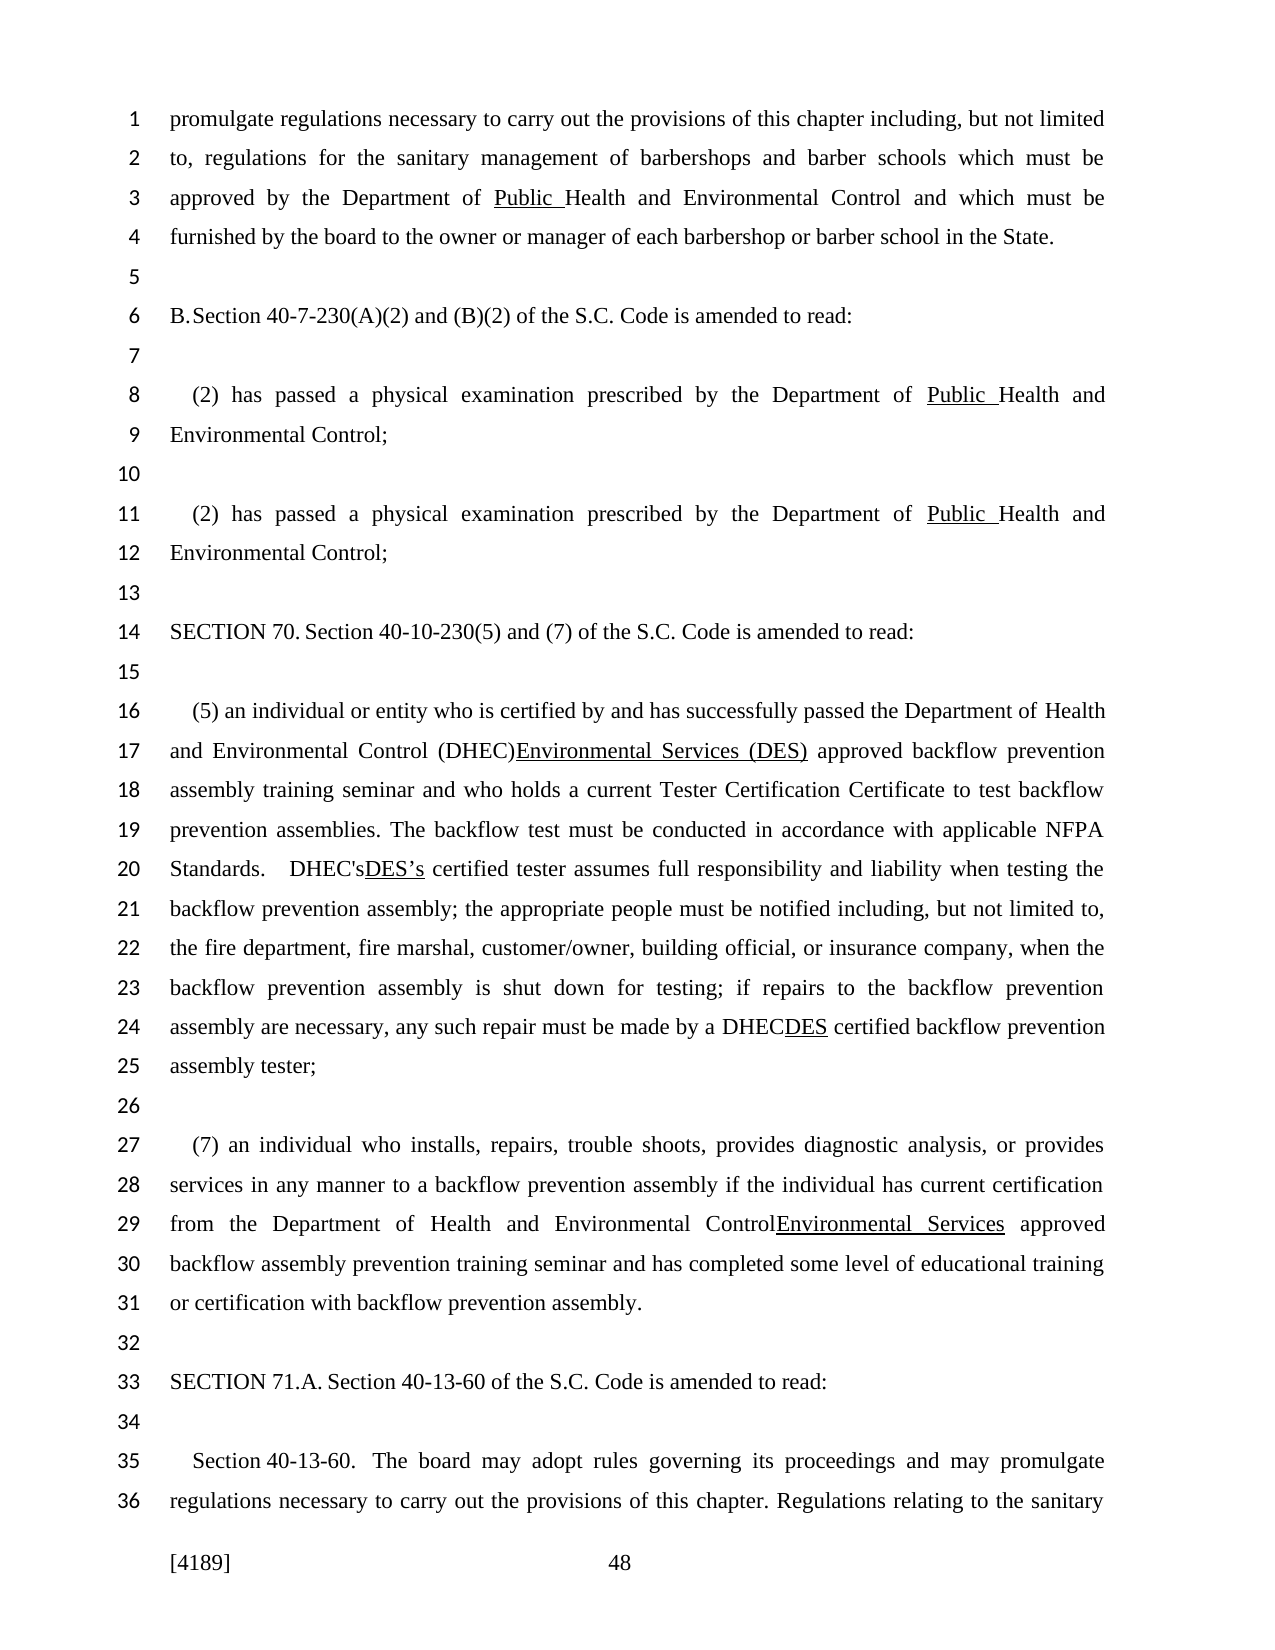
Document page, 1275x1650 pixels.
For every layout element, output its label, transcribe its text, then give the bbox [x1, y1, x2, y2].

text (5) an individual or entity who is certified by and has successfully passed the Department of Health and Environmental Control (DHEC)Environmental Services (DES) approved backflow prevention assembly training seminar and who holds a current Tester Certification Certificate to test backflow prevention assemblies. The backflow test must be conducted in accordance with applicable NFPA Standards. DHEC'sDES’s certified tester assumes full responsibility and liability when testing the backflow prevention assembly; the appropriate people must be notified including, but not limited to, the fire department, fire marshal, customer/owner, building official, or insurance company, when the backflow prevention assembly is shut down for testing; if repairs to the backflow prevention assembly are necessary, any such repair must be made by a DHECDES certified backflow prevention assembly tester; [169, 697, 1106, 1079]
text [169, 105, 1106, 250]
text (2) has passed a physical examination prescribed by the Department of Public Health and Environmental Control; [169, 381, 1106, 447]
text (7) an individual who installs, repairs, trouble shoots, provides diagnostic analysis, or provides services in any manner to a backflow prevention assembly if the individual has current certification from the Department of Health and Environmental ControlEnvironmental Services approved backflow assembly prevention training seminar and has completed some level of educational training or certification with backflow prevention assembly. [169, 1131, 1106, 1316]
text B. Section 40‑7‑230(A)(2) and (B)(2) of the S.C. Code is amended to read: [169, 302, 1106, 329]
text SECTION 71.A. Section 40‑13‑60 of the S.C. Code is amended to read: [169, 1368, 1106, 1395]
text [169, 1447, 1106, 1513]
text SECTION 70. Section 40‑10‑230(5) and (7) of the S.C. Code is amended to read: [169, 618, 1106, 644]
text (2) has passed a physical examination prescribed by the Department of Public Health and Environmental Control; [169, 500, 1106, 566]
